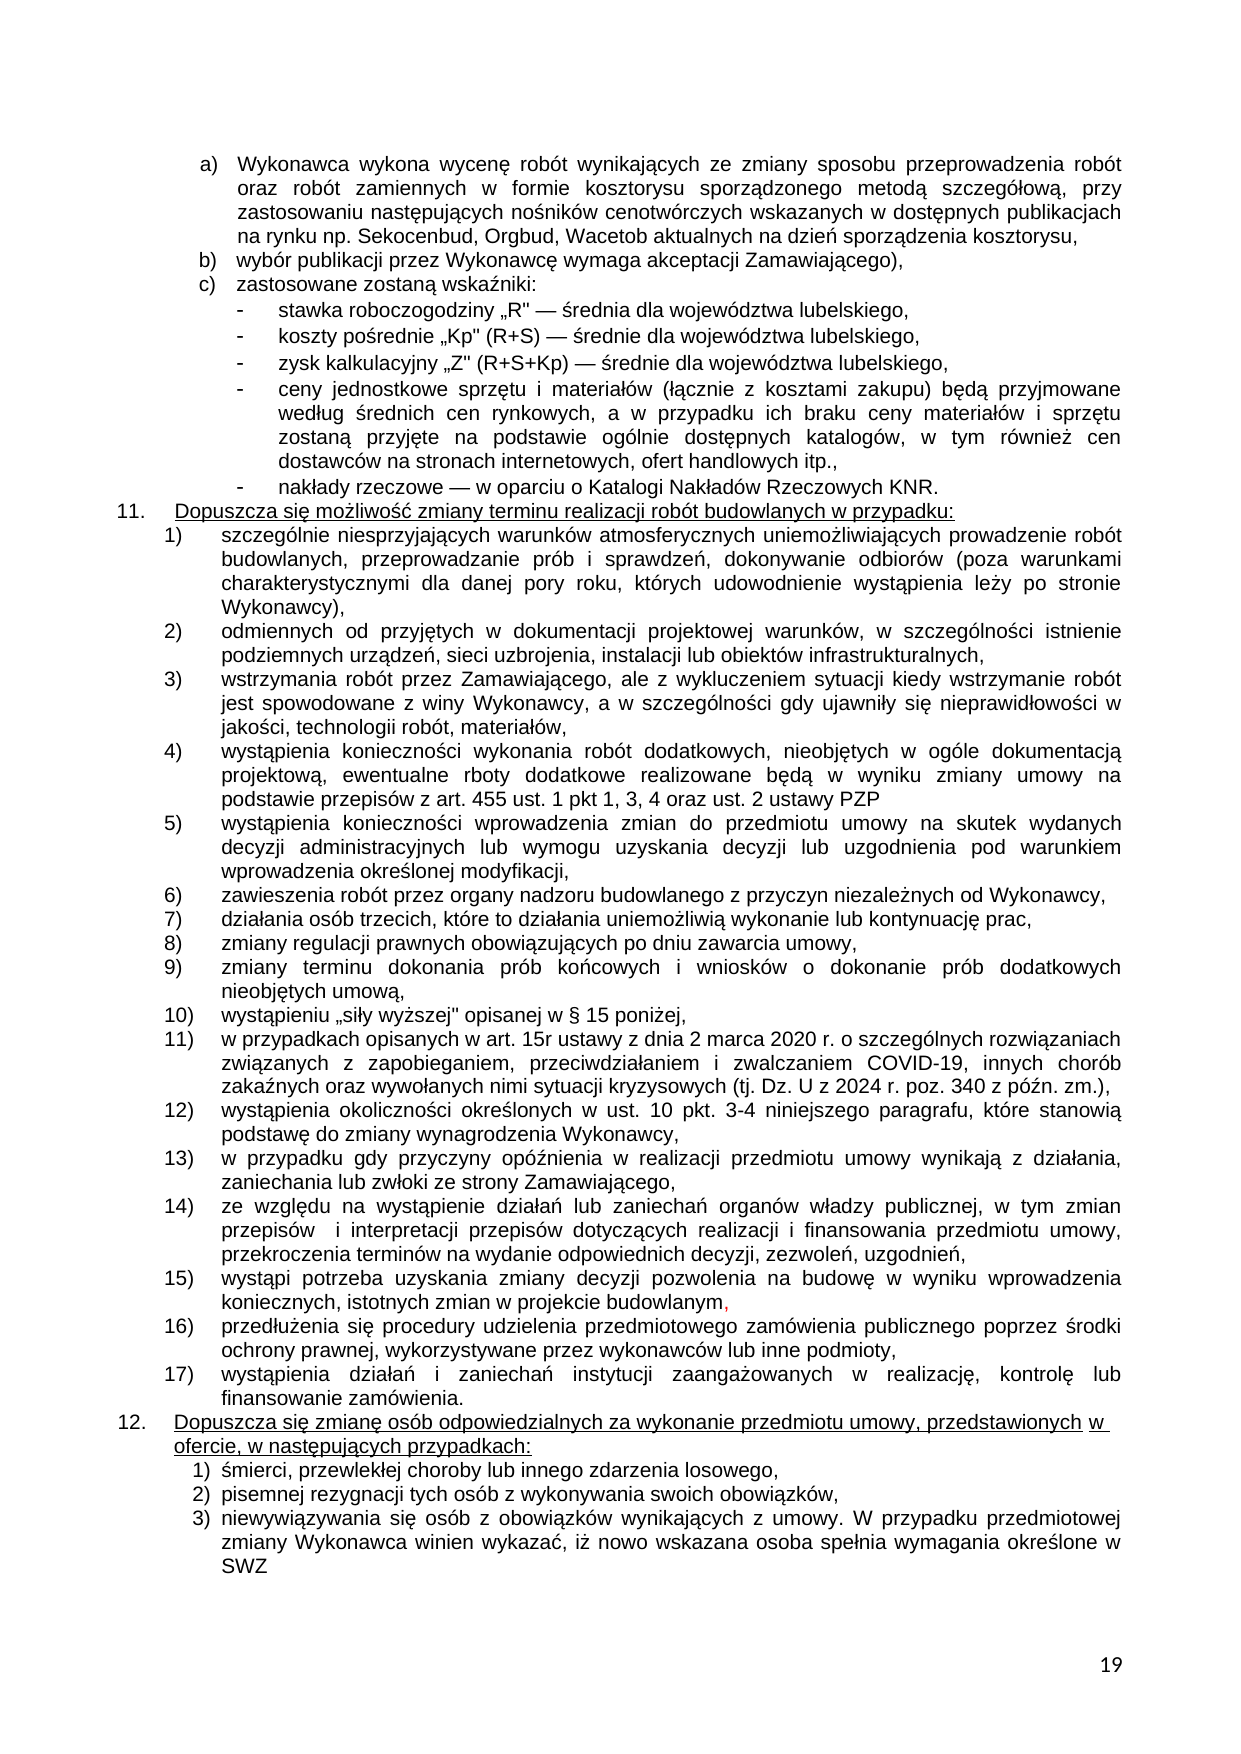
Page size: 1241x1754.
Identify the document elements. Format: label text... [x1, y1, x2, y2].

list wystąpienia działań i zaniechań instytucji zaangażowanych w realizację, kontrolę lub finansowanie zamówienia. [164, 1362, 1122, 1410]
list ceny jednostkowe sprzętu i materiałów (łącznie z kosztami zakupu) będą przyjmowane według średnich cen rynkowych, a w przypadku ich braku ceny materiałów i sprzętu zostaną przyjęte na podstawie ogólnie dostępnych katalogów, w tym również cen dostawców na stronach internetowych, ofert handlowych itp., [236, 375, 1122, 473]
list zawieszenia robót przez organy nadzoru budowlanego z przyczyn niezależnych od Wykonawcy, [164, 883, 1122, 907]
list zastosowane zostaną wskaźniki: [198, 272, 1122, 296]
list wstrzymania robót przez Zamawiającego, ale z wykluczeniem sytuacji kiedy wstrzymanie robót jest spowodowane z winy Wykonawcy, a w szczególności gdy ujawniły się nieprawidłowości w jakości, technologii robót, materiałów, [164, 667, 1122, 739]
list zmiany regulacji prawnych obowiązujących po dniu zawarcia umowy, [164, 931, 1122, 954]
list nakłady rzeczowe — w oparciu o Katalogi Nakładów Rzeczowych KNR. [236, 473, 1122, 499]
list pisemnej rezygnacji tych osób z wykonywania swoich obowiązków, [192, 1482, 1122, 1506]
list Wykonawca wykona wycenę robót wynikających ze zmiany sposobu przeprowadzenia robót oraz robót zamiennych w formie kosztorysu sporządzonego metodą szczegółową, przy zastosowaniu następujących nośników cenotwórczych wskazanych w dostępnych publikacjach na rynku np. Sekocenbud, Orgbud, Wacetob aktualnych na dzień sporządzenia kosztorysu, [199, 152, 1122, 248]
list wystąpi potrzeba uzyskania zmiany decyzji pozwolenia na budowę w wyniku wprowadzenia koniecznych, istotnych zmian w projekcie budowlanym, [164, 1266, 1122, 1314]
list Dopuszcza się zmianę osób odpowiedzialnych za wykonanie przedmiotu umowy, przedstawionych w ofercie, w następujących przypadkach: [117, 1410, 1109, 1458]
list wystąpienia okoliczności określonych w ust. 10 pkt. 3-4 niniejszego paragrafu, które stanowią podstawę do zmiany wynagrodzenia Wykonawcy, [164, 1098, 1122, 1146]
list śmierci, przewlekłej choroby lub innego zdarzenia losowego, [192, 1458, 1122, 1482]
list zysk kalkulacyjny „Z" (R+S+Kp) — średnie dla województwa lubelskiego, [236, 348, 1122, 375]
list działania osób trzecich, które to działania uniemożliwią wykonanie lub kontynuację prac, [164, 907, 1122, 931]
list odmiennych od przyjętych w dokumentacji projektowej warunków, w szczególności istnienie podziemnych urządzeń, sieci uzbrojenia, instalacji lub obiektów infrastrukturalnych, [164, 619, 1122, 667]
list zmiany terminu dokonania prób końcowych i wniosków o dokonanie prób dodatkowych nieobjętych umową, [164, 954, 1122, 1002]
list w przypadku gdy przyczyny opóźnienia w realizacji przedmiotu umowy wynikają z działania, zaniechania lub zwłoki ze strony Zamawiającego, [164, 1146, 1122, 1194]
list ze względu na wystąpienie działań lub zaniechań organów władzy publicznej, w tym zmian przepisów i interpretacji przepisów dotyczących realizacji i finansowania przedmiotu umowy, przekroczenia terminów na wydanie odpowiednich decyzji, zezwoleń, uzgodnień, [164, 1194, 1122, 1266]
list koszty pośrednie „Kp" (R+S) — średnie dla województwa lubelskiego, [236, 322, 1122, 348]
list niewywiązywania się osób z obowiązków wynikających z umowy. W przypadku przedmiotowej zmiany Wykonawca winien wykazać, iż nowo wskazana osoba spełnia wymagania określone w SWZ [192, 1506, 1122, 1577]
list w przypadkach opisanych w art. 15r ustawy z dnia 2 marca 2020 r. o szczególnych rozwiązaniach związanych z zapobieganiem, przeciwdziałaniem i zwalczaniem COVID-19, innych chorób zakaźnych oraz wywołanych nimi sytuacji kryzysowych (tj. Dz. U z 2024 r. poz. 340 z późn. zm.), [164, 1026, 1122, 1098]
list stawka roboczogodziny „R" — średnia dla województwa lubelskiego, [236, 296, 1122, 322]
list wystąpienia konieczności wprowadzenia zmian do przedmiotu umowy na skutek wydanych decyzji administracyjnych lub wymogu uzyskania decyzji lub uzgodnienia pod warunkiem wprowadzenia określonej modyfikacji, [164, 811, 1122, 883]
text 11. Dopuszcza się możliwość zmiany terminu realizacji robót budowlanych w przypadku: [116, 499, 1127, 523]
list wystąpieniu „siły wyższej" opisanej w § 15 poniżej, [164, 1002, 1122, 1026]
list przedłużenia się procedury udzielenia przedmiotowego zamówienia publicznego poprzez środki ochrony prawnej, wykorzystywane przez wykonawców lub inne podmioty, [164, 1314, 1122, 1362]
list szczególnie niesprzyjających warunków atmosferycznych uniemożliwiających prowadzenie robót budowlanych, przeprowadzanie prób i sprawdzeń, dokonywanie odbiorów (poza warunkami charakterystycznymi dla danej pory roku, których udowodnienie wystąpienia leży po stronie Wykonawcy), [164, 523, 1122, 619]
list wystąpienia konieczności wykonania robót dodatkowych, nieobjętych w ogóle dokumentacją projektową, ewentualne rboty dodatkowe realizowane będą w wyniku zmiany umowy na podstawie przepisów z art. 455 ust. 1 pkt 1, 3, 4 oraz ust. 2 ustawy PZP [164, 739, 1122, 811]
list wybór publikacji przez Wykonawcę wymaga akceptacji Zamawiającego), [198, 248, 1122, 272]
